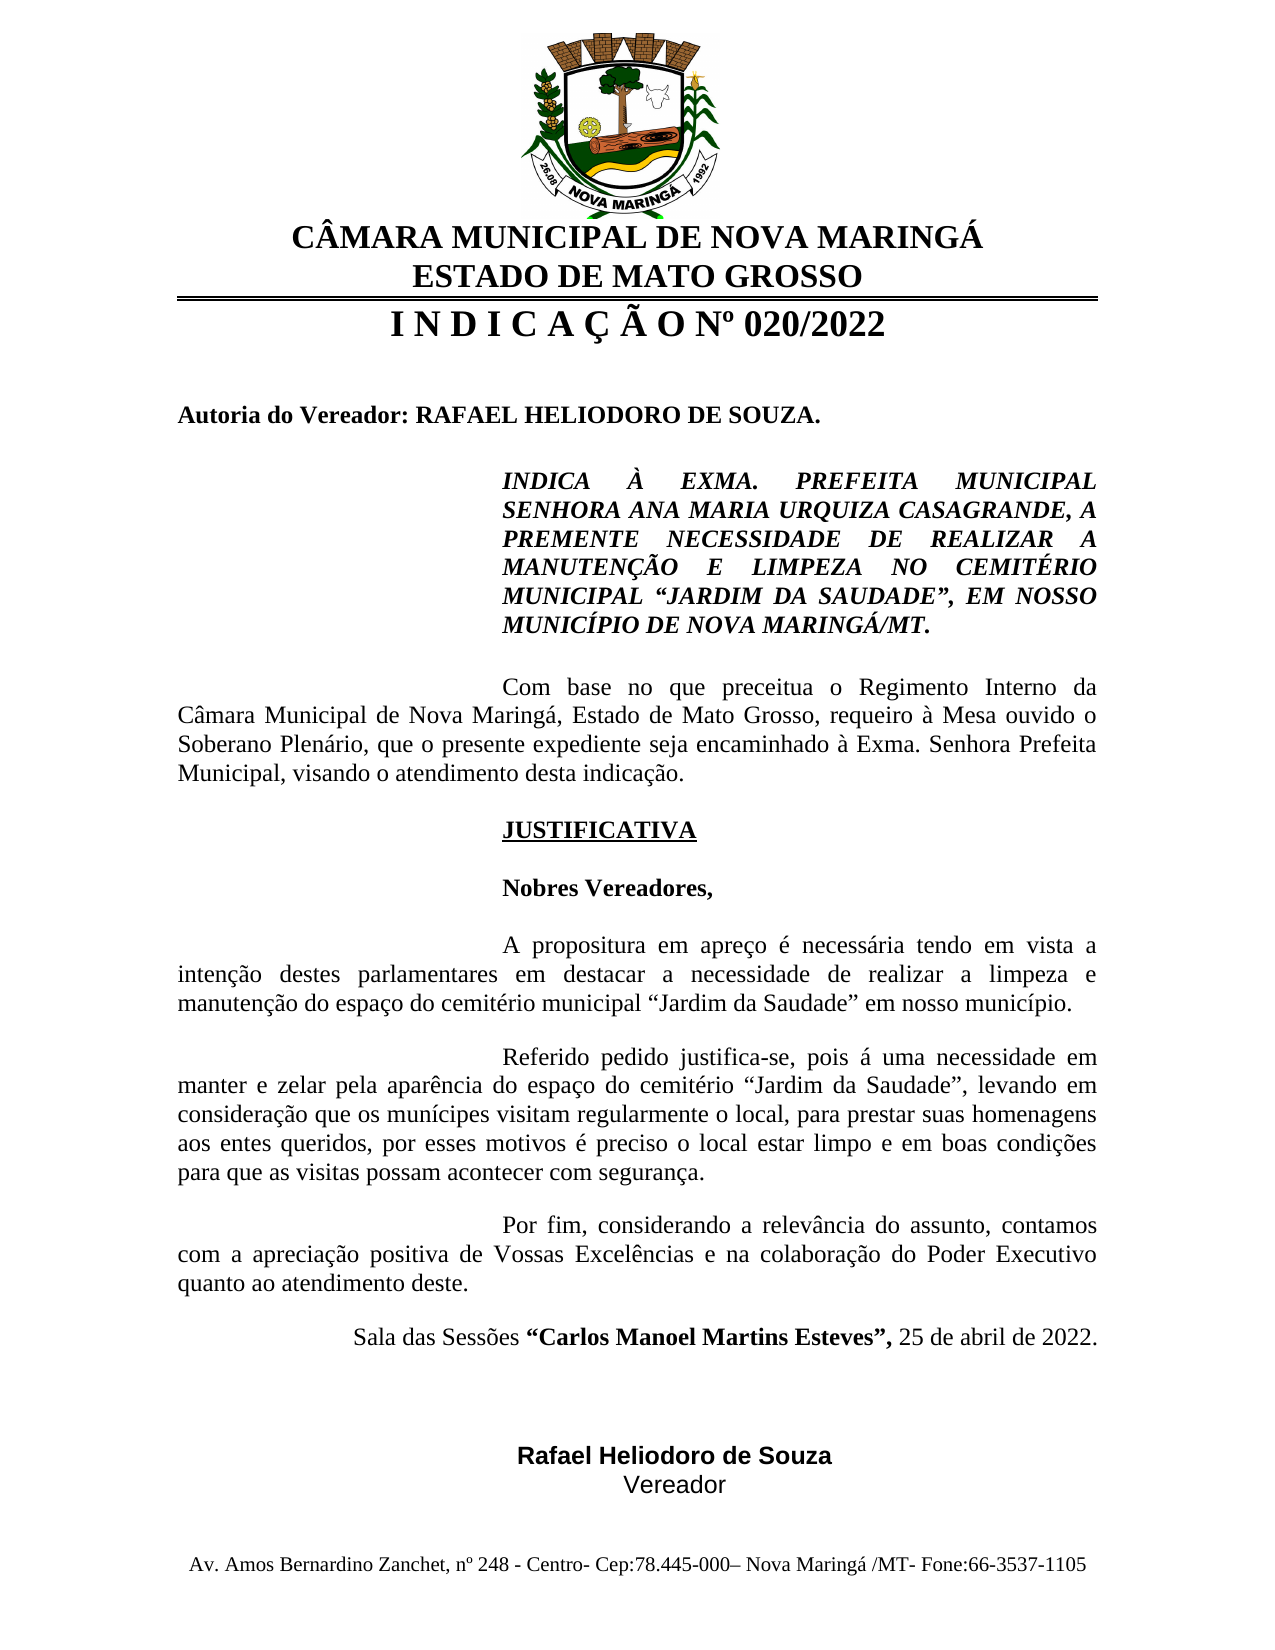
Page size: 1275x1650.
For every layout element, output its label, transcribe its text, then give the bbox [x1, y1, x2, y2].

text Sala das Sessões “Carlos Manoel Martins Esteves”, 25 de abril de 2022. [177, 1322, 1098, 1350]
text I N D I C A Ç Ã O Nº 020/2022 [177, 301, 1098, 344]
text JUSTIFICATIVA [177, 815, 1098, 844]
text A propositura em apreço é necessária tendo em vista a intenção destes parlamentares em destacar a necessidade de realizar a limpeza e manutenção do espaço do cemitério municipal “Jardim da Saudade” em nosso município. [177, 930, 1098, 1017]
text Autoria do Vereador: RAFAEL HELIODORO DE SOUZA. [177, 400, 1098, 429]
text Com base no que preceitua o Regimento Interno da Câmara Municipal de Nova Maringá, Estado de Mato Grosso, requeiro à Mesa ouvido o Soberano Plenário, que o presente expediente seja encaminhado à Exma. Senhora Prefeita Municipal, visando o atendimento desta indicação. [177, 672, 1098, 787]
text Rafael Heliodoro de Souza [177, 1441, 1172, 1470]
text Nobres Vereadores, [177, 873, 1098, 902]
text Por fim, considerando a relevância do assunto, contamos com a apreciação positiva de Vossas Excelências e na colaboração do Poder Executivo quanto ao atendimento deste. [177, 1210, 1098, 1297]
text INDICA À EXMA. PREFEITA MUNICIPAL SENHORA ANA MARIA URQUIZA CASAGRANDE, A PREMENTE NECESSIDADE DE REALIZAR A MANUTENÇÃO E LIMPEZA NO CEMITÉRIO MUNICIPAL “JARDIM DA SAUDADE”, EM NOSSO MUNICÍPIO DE NOVA MARINGÁ/MT. [502, 466, 1098, 639]
text Referido pedido justifica-se, pois á uma necessidade em manter e zelar pela aparência do espaço do cemitério “Jardim da Saudade”, levando em consideração que os munícipes visitam regularmente o local, para prestar suas homenagens aos entes queridos, por esses motivos é preciso o local estar limpo e em boas condições para que as visitas possam acontecer com segurança. [177, 1042, 1098, 1185]
picture [521, 33, 721, 218]
text Vereador [177, 1470, 1172, 1498]
